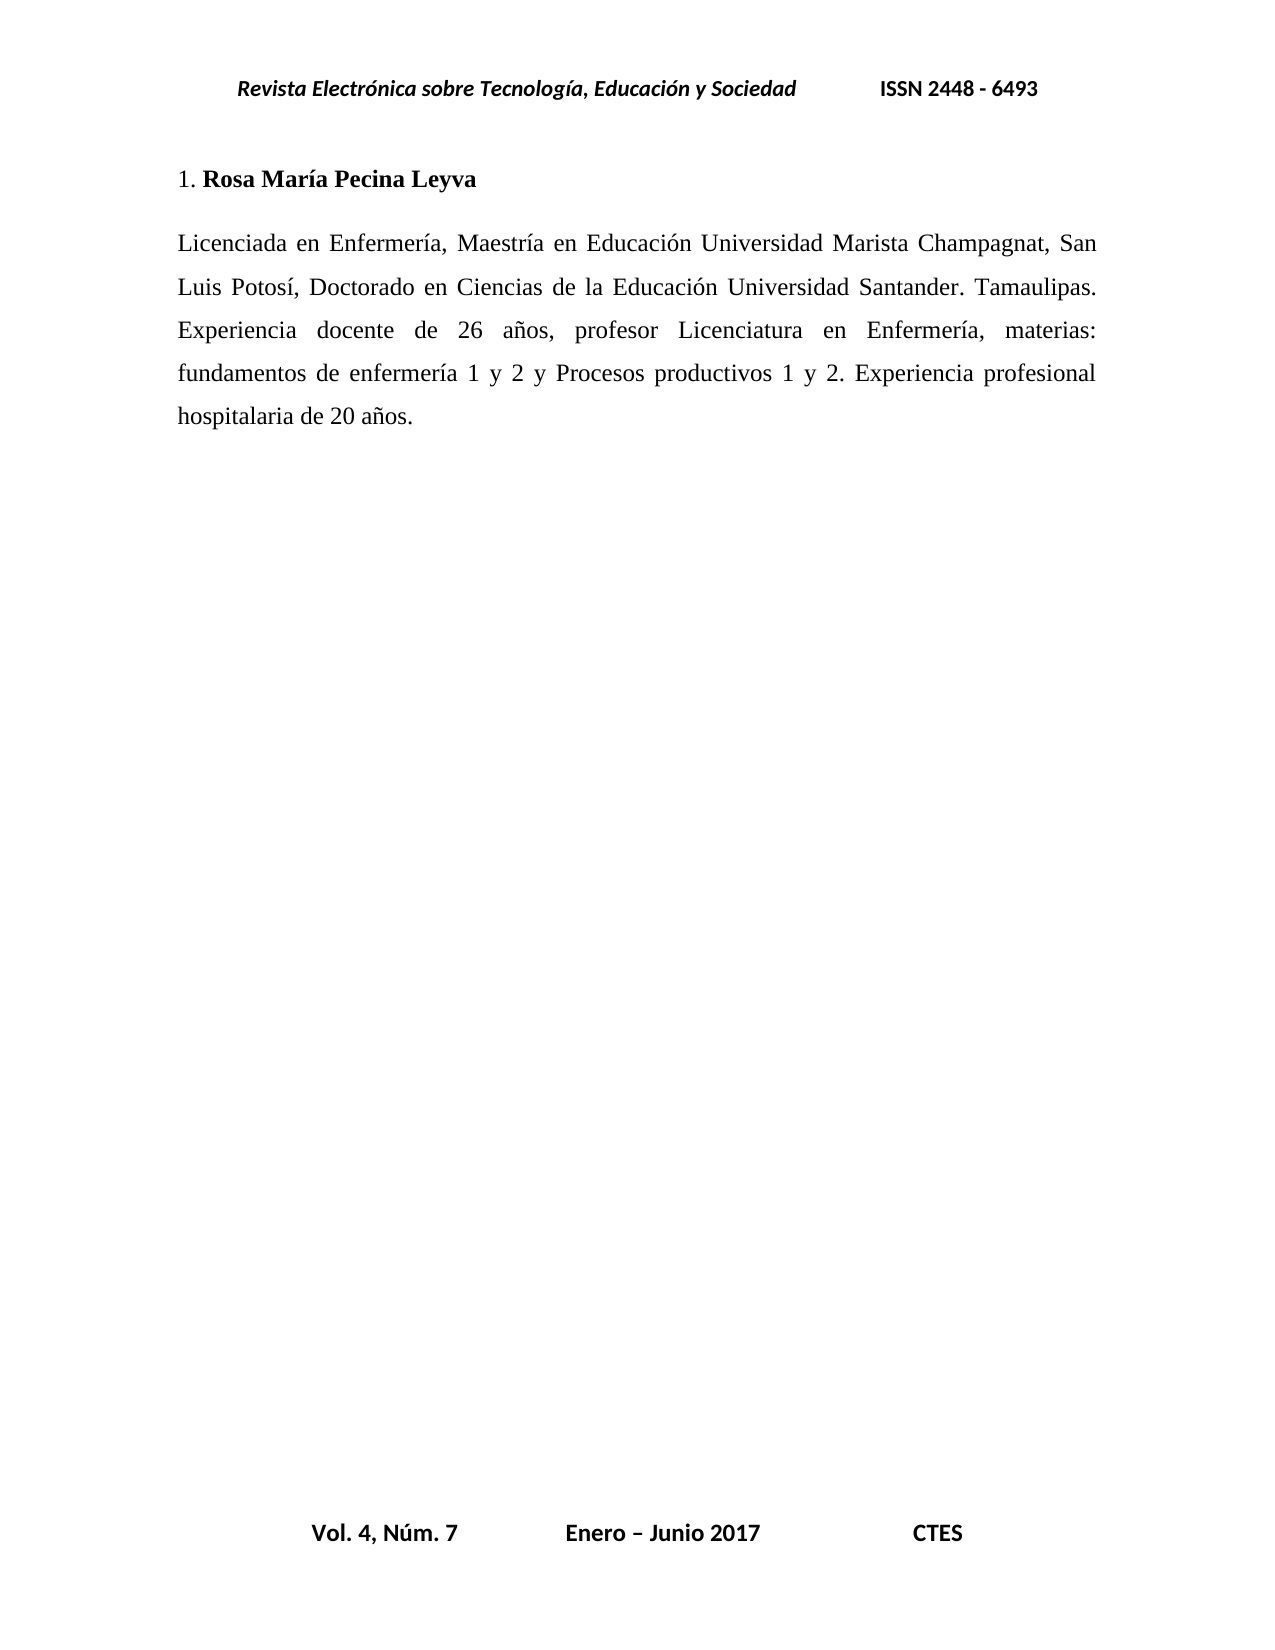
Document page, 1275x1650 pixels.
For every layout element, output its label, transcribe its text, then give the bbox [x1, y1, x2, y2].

text Licenciada en Enfermería, Maestría en Educación Universidad Marista Champagnat, San Luis Potosí, Doctorado en Ciencias de la Educación Universidad Santander. Tamaulipas. Experiencia docente de 26 años, profesor Licenciatura en Enfermería, materias: fundamentos de enfermería 1 y 2 y Procesos productivos 1 y 2. Experiencia profesional hospitalaria de 20 años. [177, 228, 1098, 430]
text 1. Rosa María Pecina Leyva [177, 164, 1098, 193]
